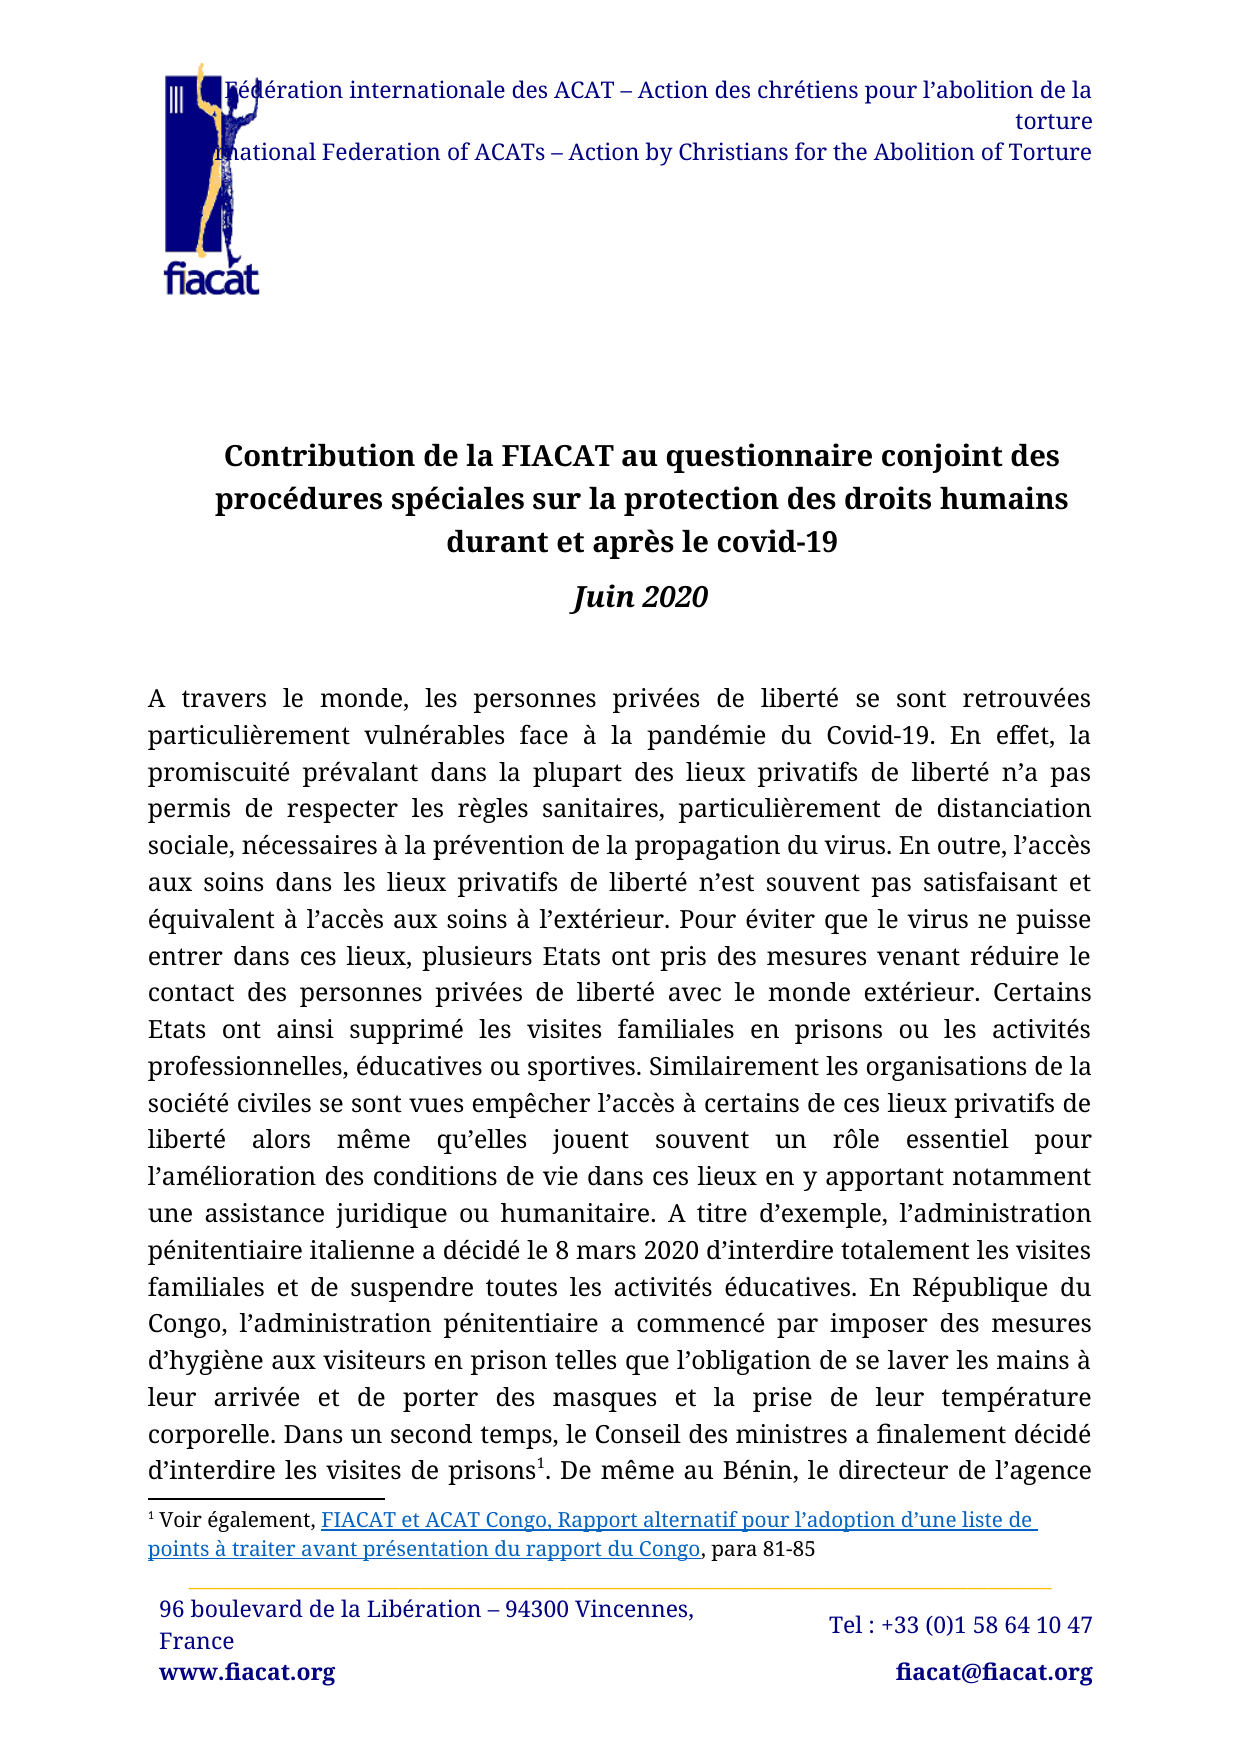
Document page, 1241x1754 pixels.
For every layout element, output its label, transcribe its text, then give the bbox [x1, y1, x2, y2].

text Contribution de la FIACAT au questionnaire conjoint des procédures spéciales sur la protection des droits humains durant et après le covid-19 [192, 435, 1093, 561]
text Juin 2020 [192, 576, 1093, 616]
picture [158, 57, 269, 302]
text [148, 681, 1093, 1487]
